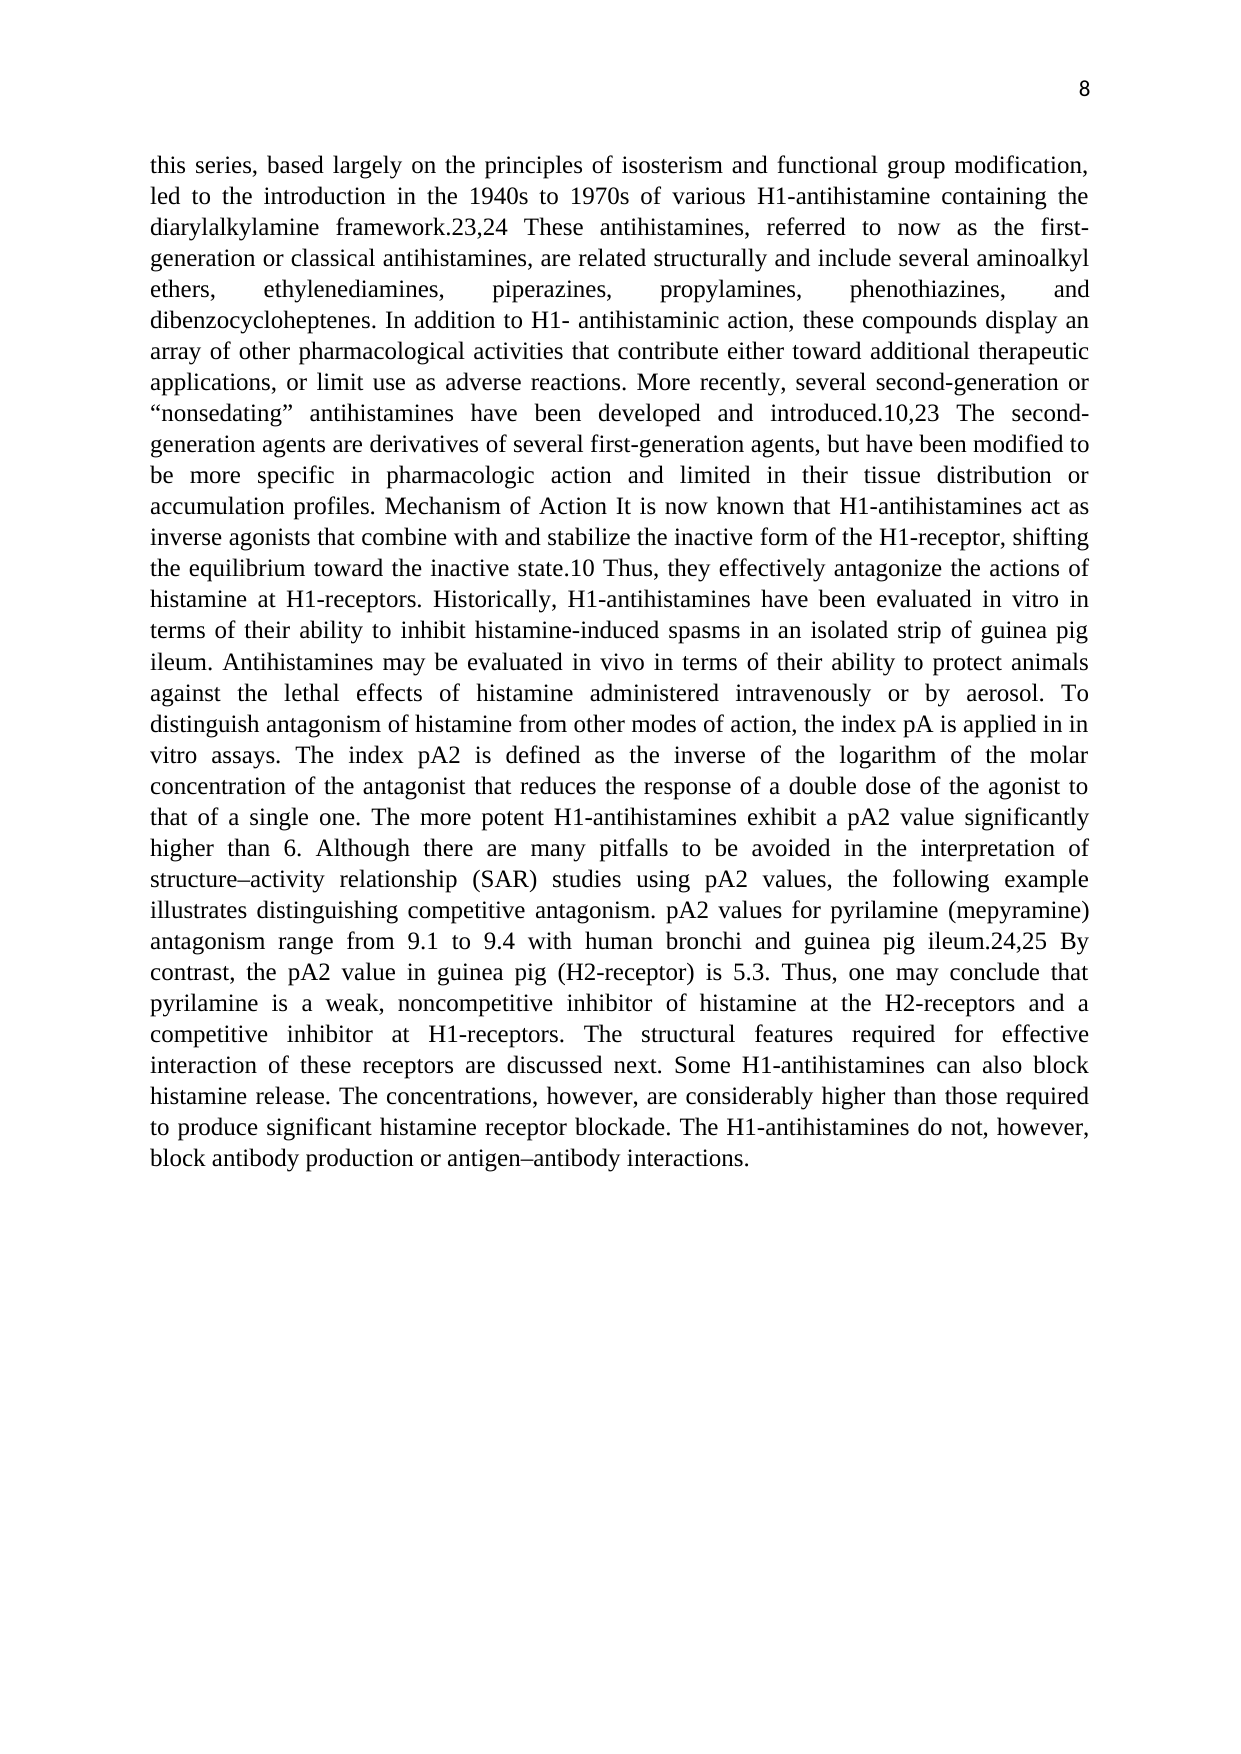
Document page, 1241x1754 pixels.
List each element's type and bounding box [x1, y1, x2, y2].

text [150, 150, 1090, 1172]
